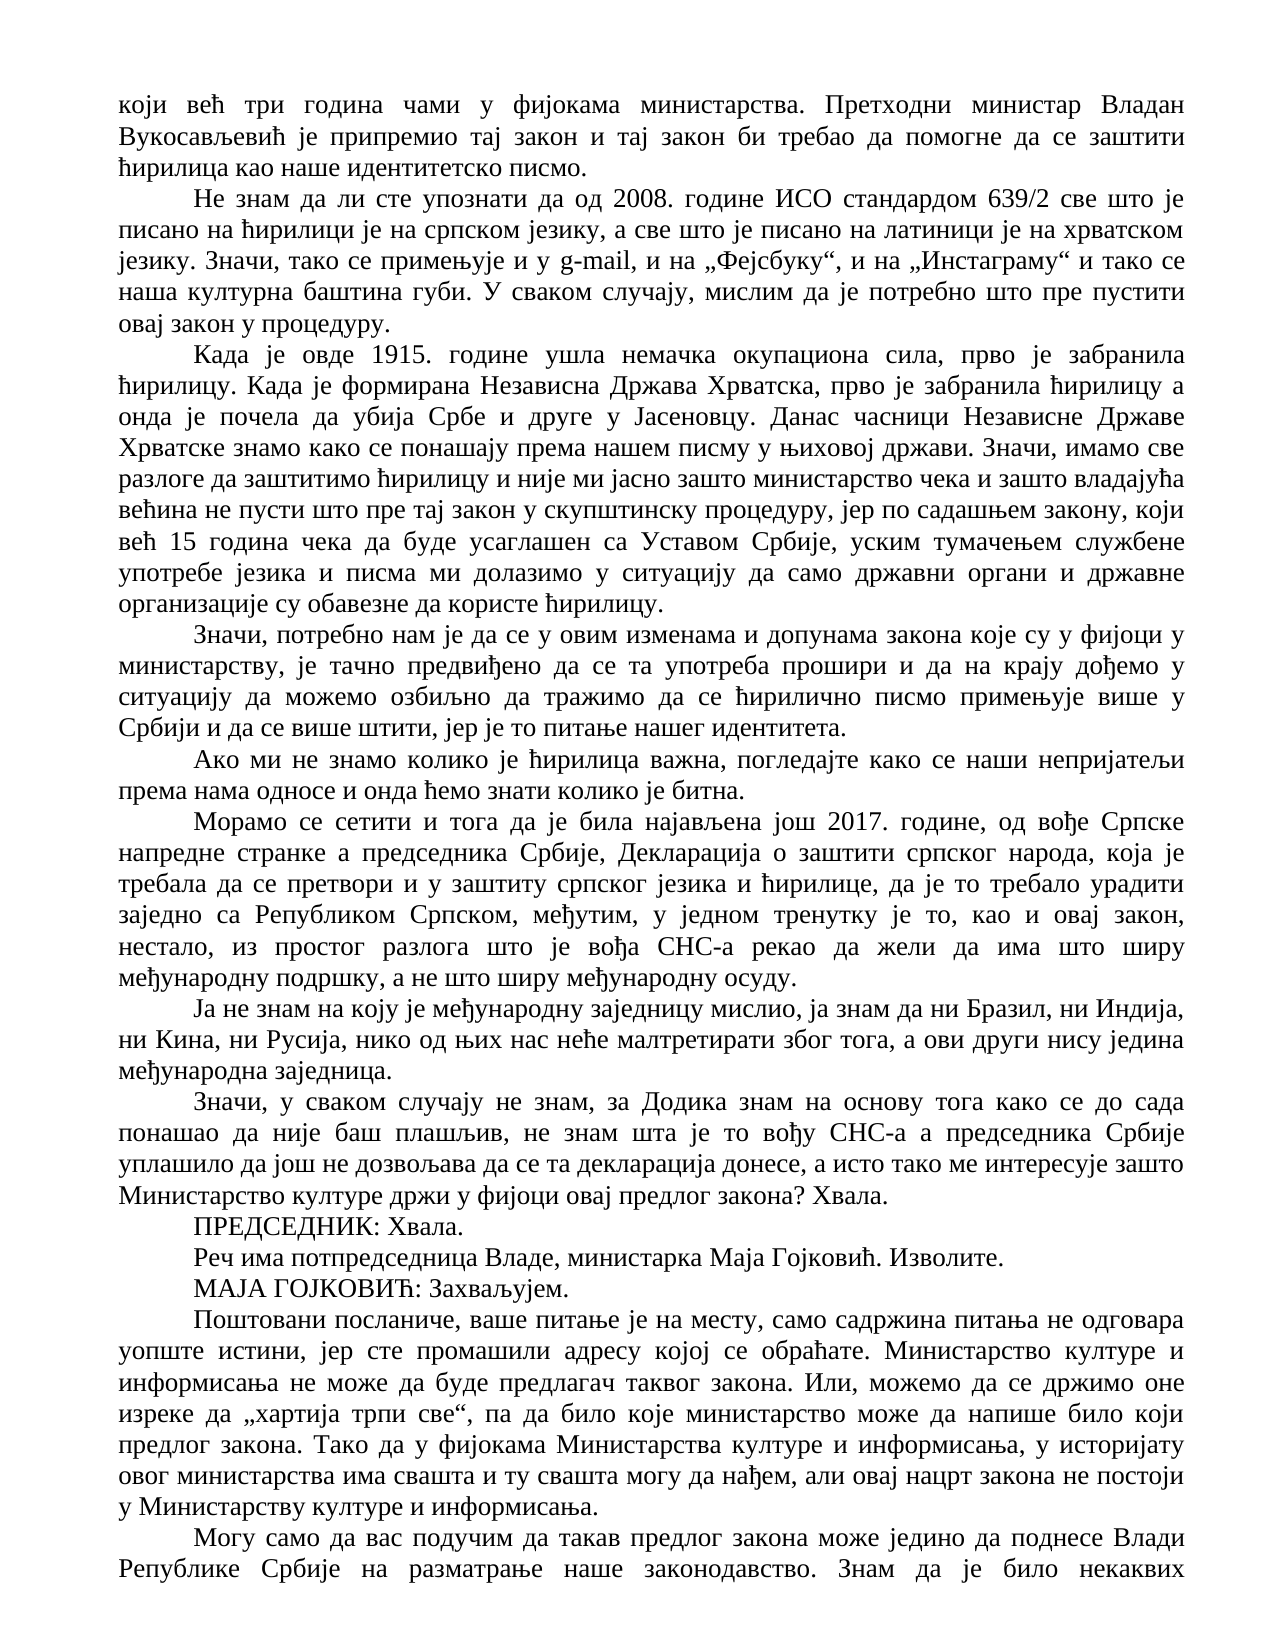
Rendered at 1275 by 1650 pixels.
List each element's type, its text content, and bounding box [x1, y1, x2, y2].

text Значи, потребно нам је да се у овим изменама и допунама закона које су у фијоци у министарству, је тачно предвиђено да се та употреба прошири и да на крају дођемо у ситуацију да можемо озбиљно да тражимо да се ћирилично писмо примењује више у Србији и да се више штити, јер је то питање нашег идентитета. [118, 618, 1186, 743]
text Ако ми не знамо колико је ћирилица важна, погледајте како се наши непријатељи према нама односе и онда ћемо знати колико је битна. [118, 743, 1186, 805]
text Ја не знам на коју је међународну заједницу мислио, ја знам да ни Бразил, ни Индија, ни Кина, ни Русија, нико од њих нас неће малтретирати због тога, а ови други нису једина међународна заједница. [118, 992, 1186, 1085]
text ПРЕДСЕДНИК: Хвала. [118, 1210, 1186, 1241]
text Не знам да ли сте упознати да од 2008. године ИСО стандардом 639/2 све што је писано на ћирилици је на српском језику, а све што је писано на латиници је на хрватском језику. Значи, тако се примењује и у g-mail, и на „Фејсбуку“, и на „Инстаграму“ и тако се наша културна баштина губи. У сваком случају, мислим да је потребно што пре пустити овај закон у процедуру. [118, 182, 1186, 338]
text Реч има потпредседница Владе, министарка Маја Гојковић. Изволите. [118, 1241, 1186, 1272]
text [118, 89, 1186, 182]
text Морамо се сетити и тога да је била најављена још 2017. године, од вође Српске напредне странке а председника Србије, Декларација о заштити српског народа, која је требала да се претвори и у заштиту српског језика и ћирилице, да је то требало урадити заједно са Републиком Српском, међутим, у једном тренутку је то, као и овај закон, нестало, из простог разлога што је вођа СНС-а рекао да жели да има што ширу међународну подршку, а не што ширу међународну осуду. [118, 805, 1186, 992]
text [118, 1521, 1186, 1584]
text МАЈА ГОЈКОВИЋ: Захваљујем. [118, 1272, 1186, 1303]
text Значи, у сваком случају не знам, за Додика знам на основу тога како се до сада понашао да није баш плашљив, не знам шта је то вођу СНС-а а председника Србије уплашило да још не дозвољава да се та декларација донесе, а исто тако ме интересује зашто Министарство културе држи у фијоци овај предлог закона? Хвала. [118, 1085, 1186, 1210]
text Поштовани посланиче, ваше питање је на месту, само садржина питања не одговара уопште истини, јер сте промашили адресу којој се обраћате. Министарство културе и информисања не може да буде предлагач таквог закона. Или, можемо да се држимо оне изреке да „хартија трпи све“, па да било које министарство може да напише било који предлог закона. Тако да у фијокама Министарства културе и информисања, у историјату овог министарства има свашта и ту свашта могу да нађем, али овај нацрт закона не постоји у Министарству културе и информисања. [118, 1303, 1186, 1521]
text Када је овде 1915. године ушла немачка окупациона сила, прво је забранила ћирилицу. Када је формирана Независна Држава Хрватска, прво је забранила ћирилицу а онда је почела да убија Србе и друге у Јасеновцу. Данас часници Независне Државе Хрватске знамо како се понашају према нашем писму у њиховој држави. Значи, имамо све разлоге да заштитимо ћирилицу и није ми јасно зашто министарство чека и зашто владајућа већина не пусти што пре тај закон у скупштинску процедуру, јер по садашњем закону, који већ 15 година чека да буде усаглашен са Уставом Србије, уским тумачењем службене употребе језика и писма ми долазимо у ситуацију да само државни органи и државне организације су обавезне да користе ћирилицу. [118, 338, 1186, 618]
